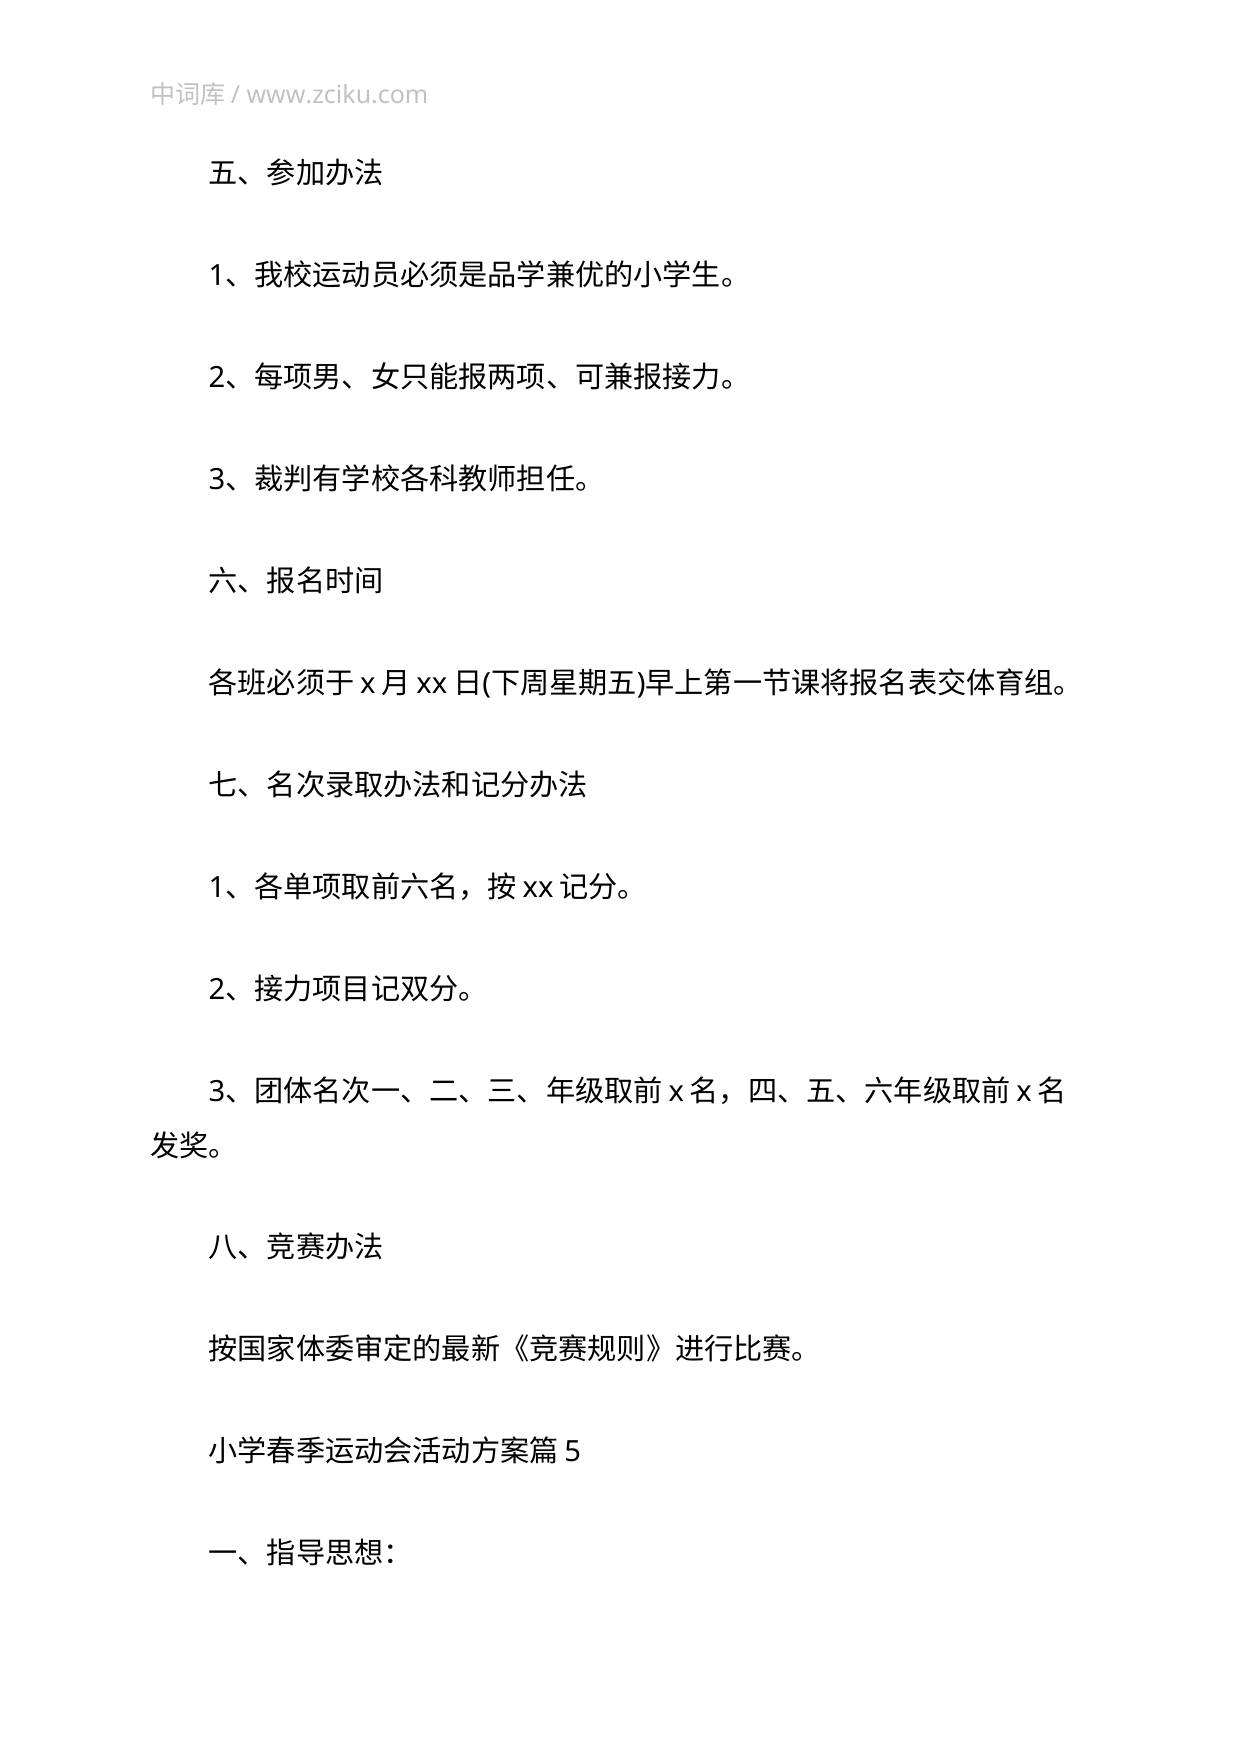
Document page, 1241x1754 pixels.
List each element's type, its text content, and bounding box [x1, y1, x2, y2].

text 2、接力项目记双分。 [150, 965, 1090, 1008]
text 2、每项男、女只能报两项、可兼报接力。 [150, 354, 1090, 396]
text 小学春季运动会活动方案篇5 [150, 1427, 1090, 1470]
text 各班必须于x月xx日(下周星期五)早上第一节课将报名表交体育组。 [150, 659, 1090, 702]
text 七、名次录取办法和记分办法 [150, 761, 1090, 804]
text 1、各单项取前六名，按xx记分。 [150, 863, 1090, 906]
text 3、团体名次一、二、三、年级取前x名，四、五、六年级取前x名发奖。 [150, 1067, 1090, 1164]
text 五、参加办法 [150, 150, 1090, 192]
text 一、指导思想： [150, 1529, 1090, 1572]
text 按国家体委审定的最新《竞赛规则》进行比赛。 [150, 1326, 1090, 1368]
text 六、报名时间 [150, 558, 1090, 600]
text 1、我校运动员必须是品学兼优的小学生。 [150, 252, 1090, 294]
text 3、裁判有学校各科教师担任。 [150, 456, 1090, 498]
text 八、竞赛办法 [150, 1224, 1090, 1266]
